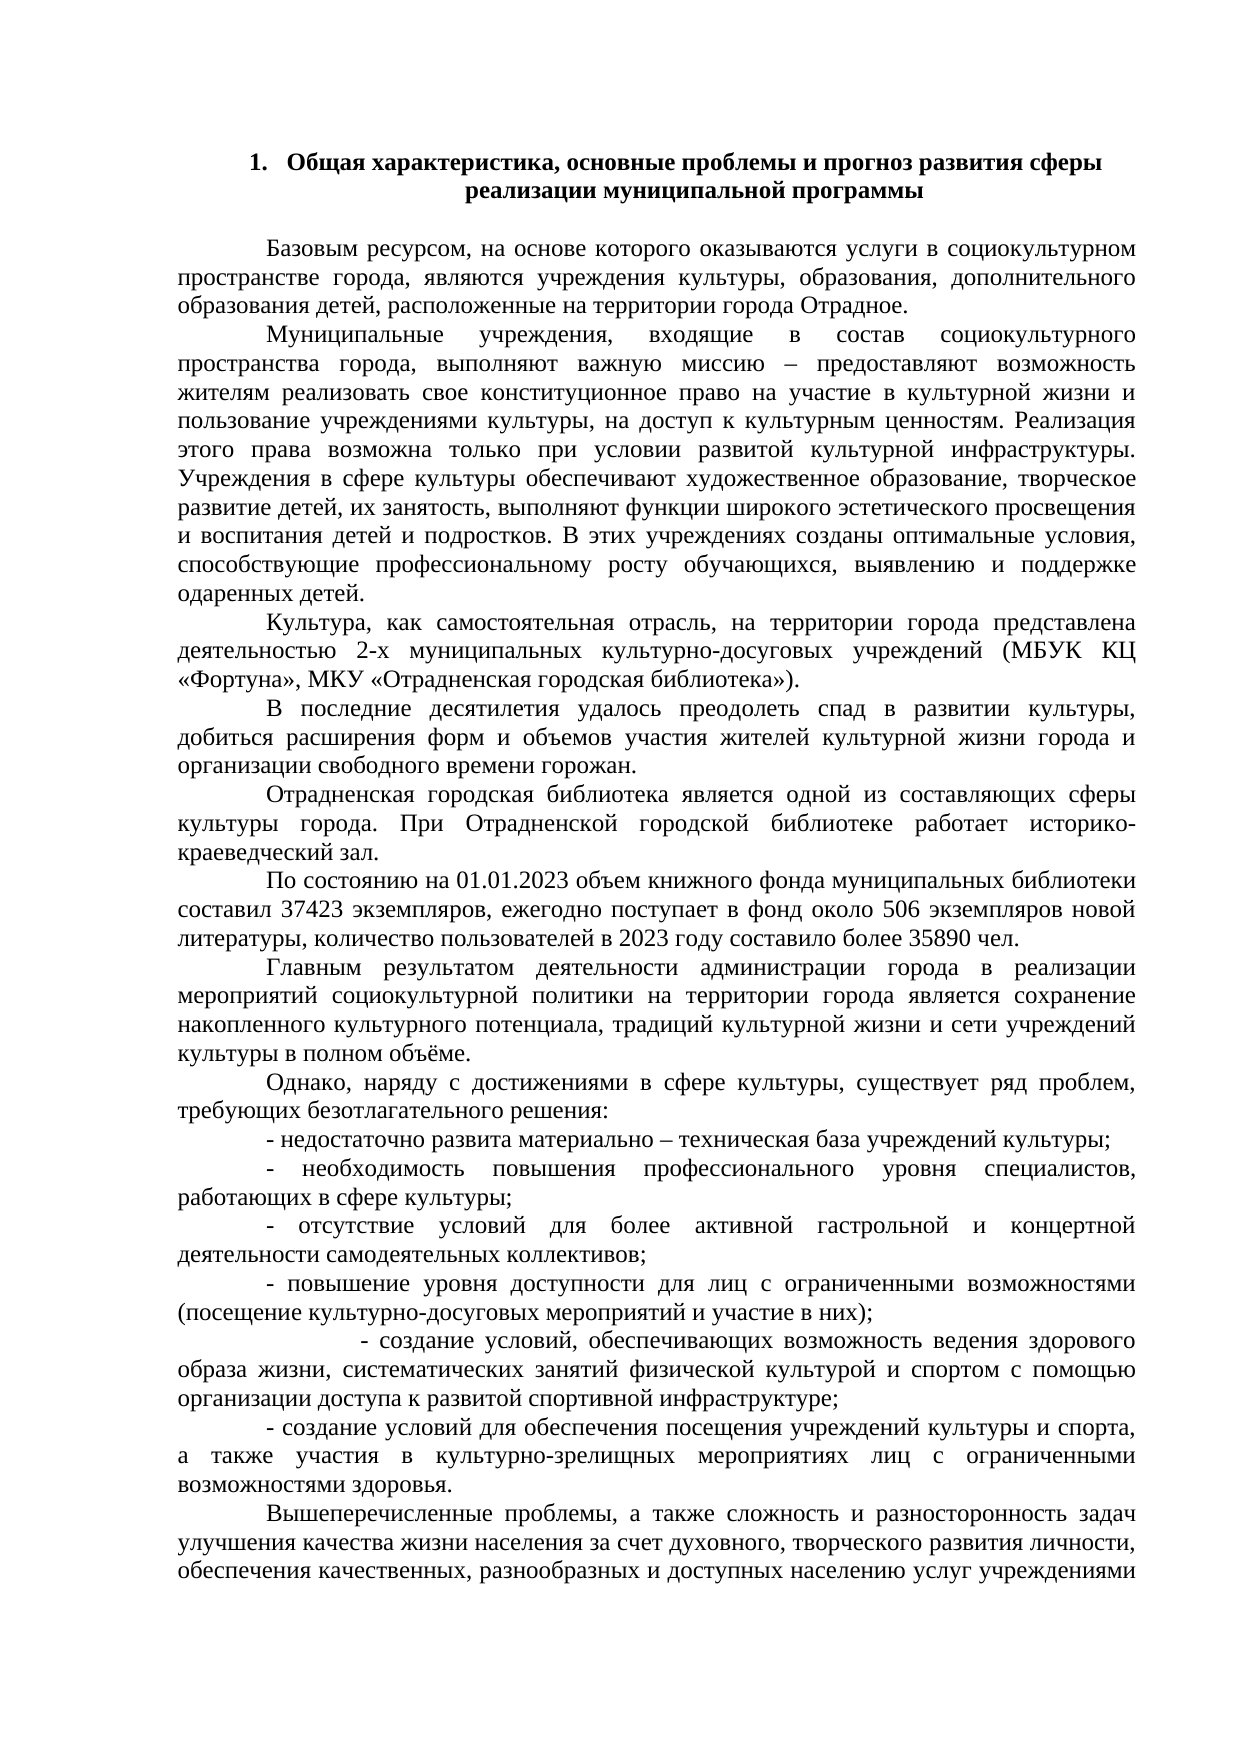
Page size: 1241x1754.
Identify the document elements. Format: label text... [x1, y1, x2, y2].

text Однако, наряду с достижениями в сфере культуры, существует ряд проблем, требующих безотлагательного решения: [177, 1067, 1137, 1124]
text - создание условий для обеспечения посещения учреждений культуры и спорта, а также участия в культурно-зрелищных мероприятиях лиц с ограниченными возможностями здоровья. [177, 1412, 1137, 1498]
text Культура, как самостоятельная отрасль, на территории города представлена деятельностью 2-х муниципальных культурно-досуговых учреждений (МБУК КЦ «Фортуна», МКУ «Отрадненская городская библиотека»). [177, 607, 1137, 693]
text Главным результатом деятельности администрации города в реализации мероприятий социокультурной политики на территории города является сохранение накопленного культурного потенциала, традиций культурной жизни и сети учреждений культуры в полном объёме. [177, 952, 1137, 1067]
text Муниципальные учреждения, входящие в состав социокультурного пространства города, выполняют важную миссию – предоставляют возможность жителям реализовать свое конституционное право на участие в культурной жизни и пользование учреждениями культуры, на доступ к культурным ценностям. Реализация этого права возможна только при условии развитой культурной инфраструктуры. Учреждения в сфере культуры обеспечивают художественное образование, творческое развитие детей, их занятость, выполняют функции широкого эстетического просвещения и воспитания детей и подростков. В этих учреждениях созданы оптимальные условия, способствующие профессиональному росту обучающихся, выявлению и поддержке одаренных детей. [177, 319, 1137, 607]
list Общая характеристика, основные проблемы и прогноз развития сферы реализации муниципальной программы [215, 147, 1137, 204]
text По состоянию на 01.01.2023 объем книжного фонда муниципальных библиотеки составил 37423 экземпляров, ежегодно поступает в фонд около 506 экземпляров новой литературы, количество пользователей в 2023 году составило более 35890 чел. [177, 866, 1137, 952]
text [177, 1498, 1137, 1584]
text - повышение уровня доступности для лиц с ограниченными возможностями (посещение культурно-досуговых мероприятий и участие в них); [177, 1268, 1137, 1326]
text В последние десятилетия удалось преодолеть спад в развитии культуры, добиться расширения форм и объемов участия жителей культурной жизни города и организации свободного времени горожан. [177, 693, 1137, 779]
text - отсутствие условий для более активной гастрольной и концертной деятельности самодеятельных коллективов; [177, 1211, 1137, 1268]
text - необходимость повышения профессионального уровня специалистов, работающих в сфере культуры; [177, 1153, 1137, 1211]
text - создание условий, обеспечивающих возможность ведения здорового образа жизни, систематических занятий физической культурой и спортом с помощью организации доступа к развитой спортивной инфраструктуре; [177, 1326, 1137, 1412]
text Отрадненская городская библиотека является одной из составляющих сферы культуры города. При Отрадненской городской библиотеке работает историко-краеведческий зал. [177, 779, 1137, 866]
text - недостаточно развита материально – техническая база учреждений культуры; [177, 1124, 1137, 1153]
text Базовым ресурсом, на основе которого оказываются услуги в социокультурном пространстве города, являются учреждения культуры, образования, дополнительного образования детей, расположенные на территории города Отрадное. [177, 233, 1137, 319]
